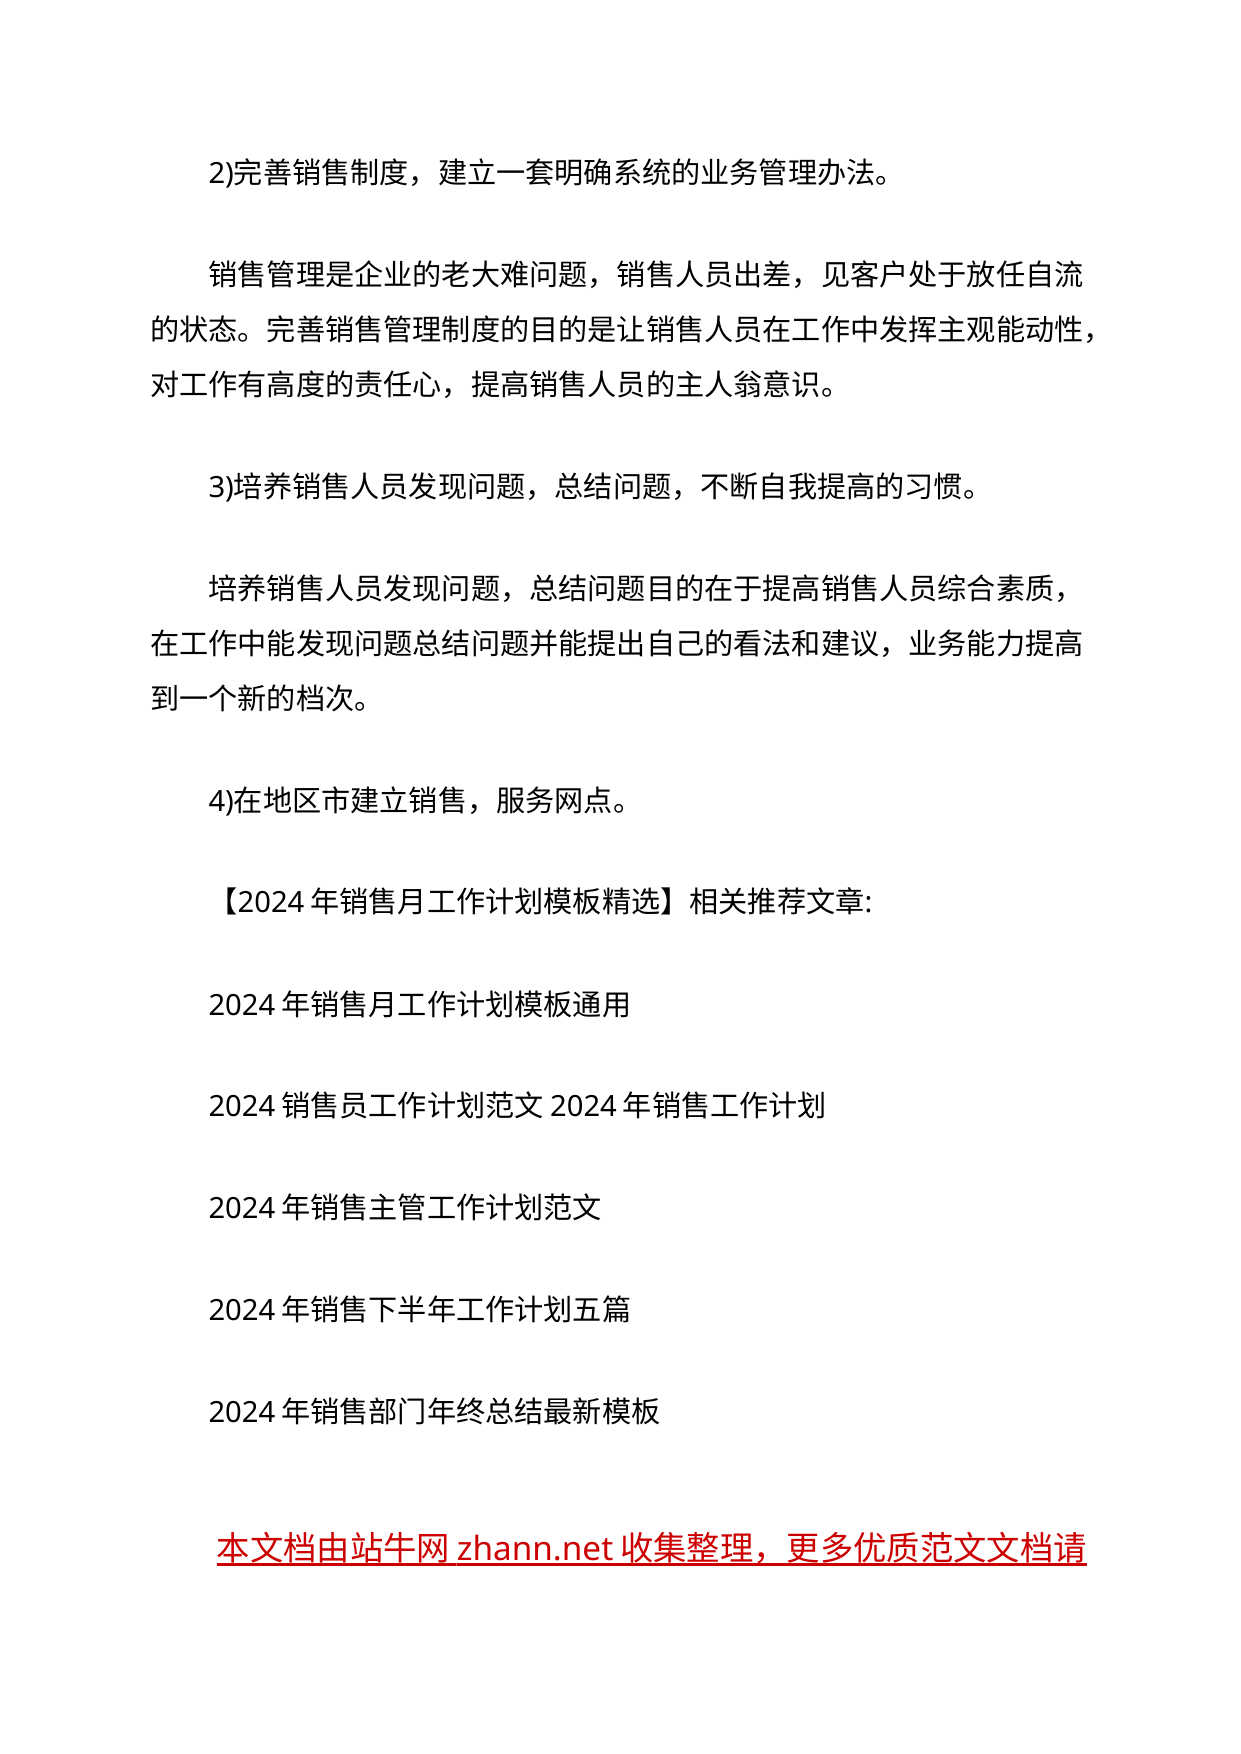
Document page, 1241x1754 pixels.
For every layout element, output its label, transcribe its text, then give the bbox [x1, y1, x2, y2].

text 2024年销售月工作计划模板通用 [150, 981, 1090, 1023]
text 2024销售员工作计划范文 2024年销售工作计划 [150, 1083, 1090, 1125]
text 销售管理是企业的老大难问题，销售人员出差，见客户处于放任自流的状态。完善销售管理制度的目的是让销售人员在工作中发挥主观能动性，对工作有高度的责任心，提高销售人员的主人翁意识。 [150, 252, 1090, 404]
text 培养销售人员发现问题，总结问题目的在于提高销售人员综合素质，在工作中能发现问题总结问题并能提出自己的看法和建议，业务能力提高到一个新的档次。 [150, 566, 1090, 718]
text 【2024年销售月工作计划模板精选】相关推荐文章: [150, 879, 1090, 921]
text 2024年销售下半年工作计划五篇 [150, 1287, 1090, 1329]
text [150, 1522, 1090, 1571]
text 3)培养销售人员发现问题，总结问题，不断自我提高的习惯。 [150, 463, 1090, 506]
text 2024年销售部门年终总结最新模板 [150, 1389, 1090, 1431]
text 2)完善销售制度，建立一套明确系统的业务管理办法。 [150, 150, 1090, 192]
text 2024年销售主管工作计划范文 [150, 1185, 1090, 1227]
text 4)在地区市建立销售，服务网点。 [150, 777, 1090, 819]
